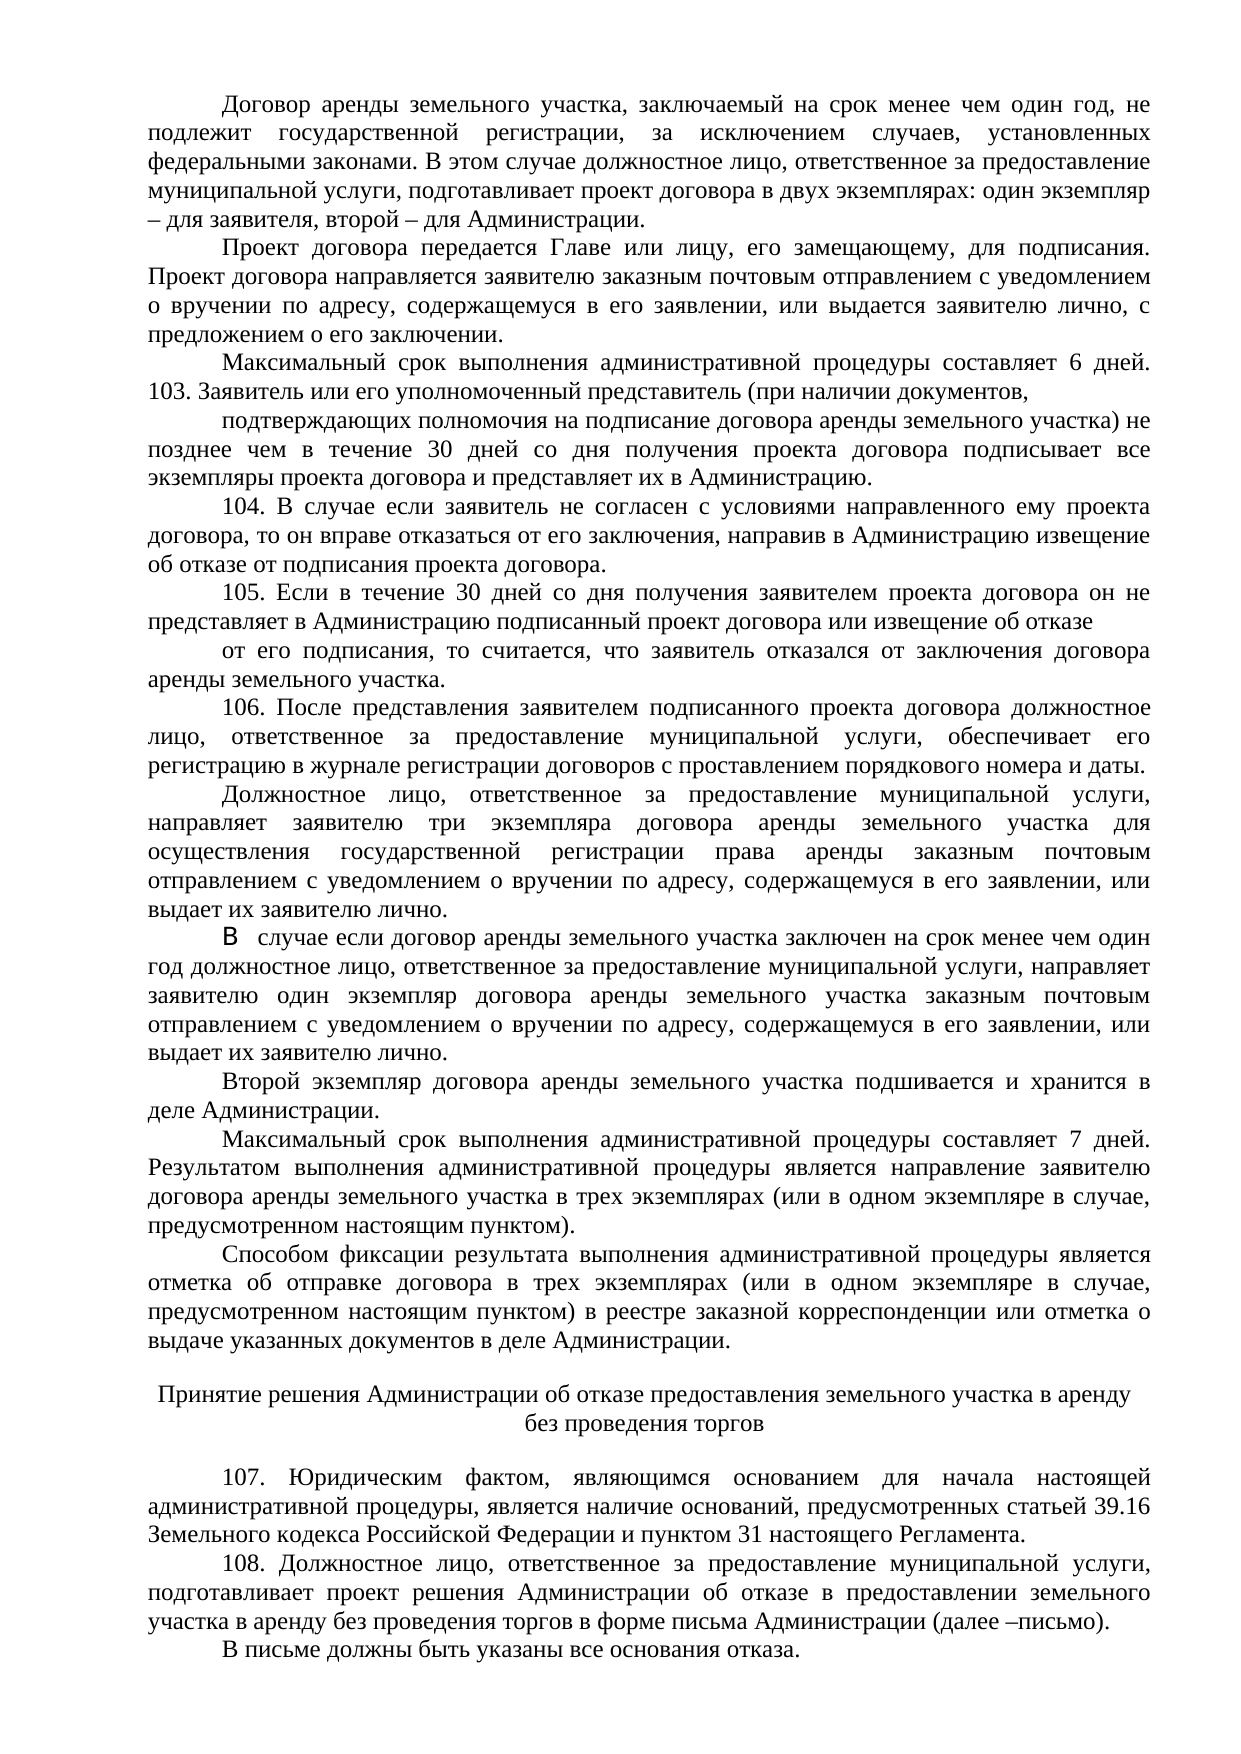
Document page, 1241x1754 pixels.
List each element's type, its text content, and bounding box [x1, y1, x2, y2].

text Способом фиксации результата выполнения административной процедуры является отметка об отправке договора в трех экземплярах (или в одном экземпляре в случае, предусмотренном настоящим пунктом) в реестре заказной корреспонденции или отметка о выдаче указанных документов в деле Администрации. [148, 1239, 1152, 1354]
text Проект договора передается Главе или лицу, его замещающему, для подписания. Проект договора направляется заявителю заказным почтовым отправлением с уведомлением о вручении по адресу, содержащемуся в его заявлении, или выдается заявителю лично, с предложением о его заключении. [148, 232, 1152, 347]
text 108. Должностное лицо, ответственное за предоставление муниципальной услуги, подготавливает проект решения Администрации об отказе в предоставлении земельного участка в аренду без проведения торгов в форме письма Администрации (далее –письмо). [148, 1548, 1152, 1634]
text В письме должны быть указаны все основания отказа. [148, 1634, 1152, 1663]
text 105. Если в течение 30 дней со дня получения заявителем проекта договора он не представляет в Администрацию подписанный проект договора или извещение об отказе [148, 577, 1152, 635]
text 104. В случае если заявитель не согласен с условиями направленного ему проекта договора, то он вправе отказаться от его заключения, направив в Администрацию извещение об отказе от подписания проекта договора. [148, 491, 1152, 577]
text 107. Юридическим фактом, являющимся основанием для начала настоящей административной процедуры, является наличие оснований, предусмотренных статьей 39.16 Земельного кодекса Российской Федерации и пунктом 31 настоящего Регламента. [148, 1462, 1152, 1548]
text 106. После представления заявителем подписанного проекта договора должностное лицо, ответственное за предоставление муниципальной услуги, обеспечивает его регистрацию в журнале регистрации договоров с проставлением порядкового номера и даты. [148, 692, 1152, 779]
text Максимальный срок выполнения административной процедуры составляет 7 дней. Результатом выполнения административной процедуры является направление заявителю договора аренды земельного участка в трех экземплярах (или в одном экземпляре в случае, предусмотренном настоящим пунктом). [148, 1124, 1152, 1239]
text Должностное лицо, ответственное за предоставление муниципальной услуги, направляет заявителю три экземпляра договора аренды земельного участка для осуществления государственной регистрации права аренды заказным почтовым отправлением с уведомлением о вручении по адресу, содержащемуся в его заявлении, или выдает их заявителю лично. [148, 779, 1152, 922]
text Второй экземпляр договора аренды земельного участка подшивается и хранится в деле Администрации. [148, 1066, 1152, 1124]
list случае если договор аренды земельного участка заключен на срок менее чем один год должностное лицо, ответственное за предоставление муниципальной услуги, направляет заявителю один экземпляр договора аренды земельного участка заказным почтовым отправлением с уведомлением о вручении по адресу, содержащемуся в его заявлении, или выдает их заявителю лично. [148, 922, 1152, 1066]
text Договор аренды земельного участка, заключаемый на срок менее чем один год, не подлежит государственной регистрации, за исключением случаев, установленных федеральными законами. В этом случае должностное лицо, ответственное за предоставление муниципальной услуги, подготавливает проект договора в двух экземплярах: один экземпляр – для заявителя, второй – для Администрации. [148, 89, 1152, 232]
text Принятие решения Администрации об отказе предоставления земельного участка в аренду без проведения торгов [148, 1379, 1141, 1437]
text Максимальный срок выполнения административной процедуры составляет 6 дней. 103. Заявитель или его уполномоченный представитель (при наличии документов, [148, 347, 1152, 405]
text подтверждающих полномочия на подписание договора аренды земельного участка) не позднее чем в течение 30 дней со дня получения проекта договора подписывает все экземпляры проекта договора и представляет их в Администрацию. [148, 405, 1152, 491]
text от его подписания, то считается, что заявитель отказался от заключения договора аренды земельного участка. [148, 635, 1152, 692]
